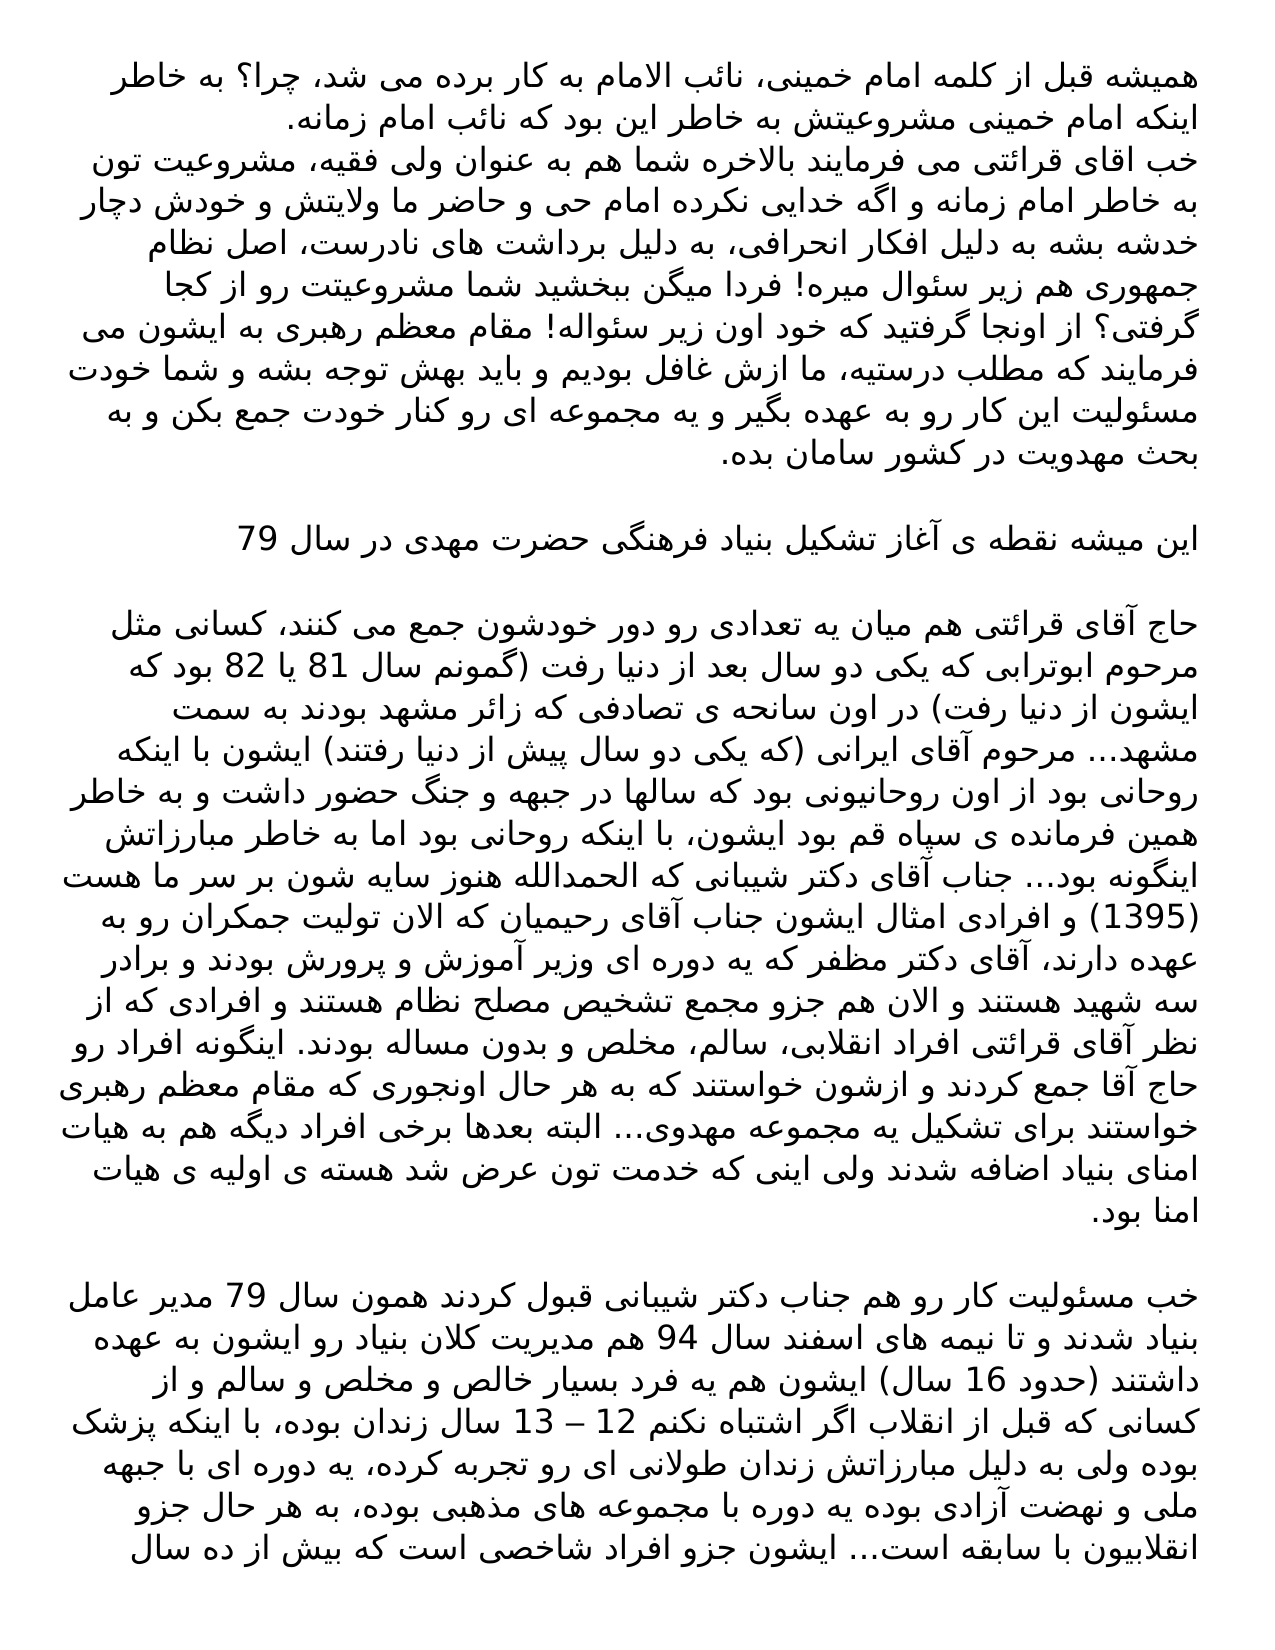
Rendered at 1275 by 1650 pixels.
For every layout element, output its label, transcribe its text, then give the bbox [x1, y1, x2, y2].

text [56, 1277, 1200, 1567]
text حاج آقای قرائتی هم میان یه تعدادی رو دور خودشون جمع می کنند، کسانی مثل مرحوم ابوترابی که یکی دو سال بعد از دنیا رفت (گمونم سال 81 یا 82 بود که ایشون از دنیا رفت) در اون سانحه ی تصادفی که زائر مشهد بودند به سمت مشهد... مرحوم آقای ایرانی (که یکی دو سال پیش از دنیا رفتند) ایشون با اینکه روحانی بود از اون روحانیونی بود که سالها در جبهه و جنگ حضور داشت و به خاطر همین فرمانده ی سپاه قم بود ایشون، با اینکه روحانی بود اما به خاطر مبارزاتش اینگونه بود... جناب آقای دکتر شیبانی که الحمدالله هنوز سایه شون بر سر ما هست (1395) و افرادی امثال ایشون جناب آقای رحیمیان که الان تولیت جمکران رو به عهده دارند، آقای دکتر مظفر که یه دوره ای وزیر آموزش و پرورش بودند و برادر سه شهید هستند و الان هم جزو مجمع تشخیص مصلح نظام هستند و افرادی که از نظر آقای قرائتی افراد انقلابی، سالم، مخلص و بدون مساله بودند. اینگونه افراد رو حاج آقا جمع کردند و ازشون خواستند که به هر حال اونجوری که مقام معظم رهبری خواستند برای تشکیل یه مجموعه مهدوی... البته بعدها برخی افراد دیگه هم به هیات امنای بنیاد اضافه شدند ولی اینی که خدمت تون عرض شد هسته ی اولیه ی هیات امنا بود. [56, 605, 1200, 1230]
text این میشه نقطه ی آغاز تشکیل بنیاد فرهنگی حضرت مهدی در سال 79 [56, 519, 1200, 558]
text خب اقای قرائتی می فرمایند بالاخره شما هم به عنوان ولی فقیه، مشروعیت تون به خاطر امام زمانه و اگه خدایی نکرده امام حی و حاضر ما ولایتش و خودش دچار خدشه بشه به دلیل افکار انحرافی، به دلیل برداشت های نادرست، اصل نظام جمهوری هم زیر سئوال میره! فردا میگن ببخشید شما مشروعیتت رو از کجا گرفتی؟ از اونجا گرفتید که خود اون زیر سئواله! مقام معظم رهبری به ایشون می فرمایند که مطلب درستیه، ما ازش غافل بودیم و باید بهش توجه بشه و شما خودت مسئولیت این کار رو به عهده بگیر و یه مجموعه ای رو کنار خودت جمع بکن و به بحث مهدویت در کشور سامان بده. [56, 140, 1200, 472]
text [56, 56, 1200, 137]
